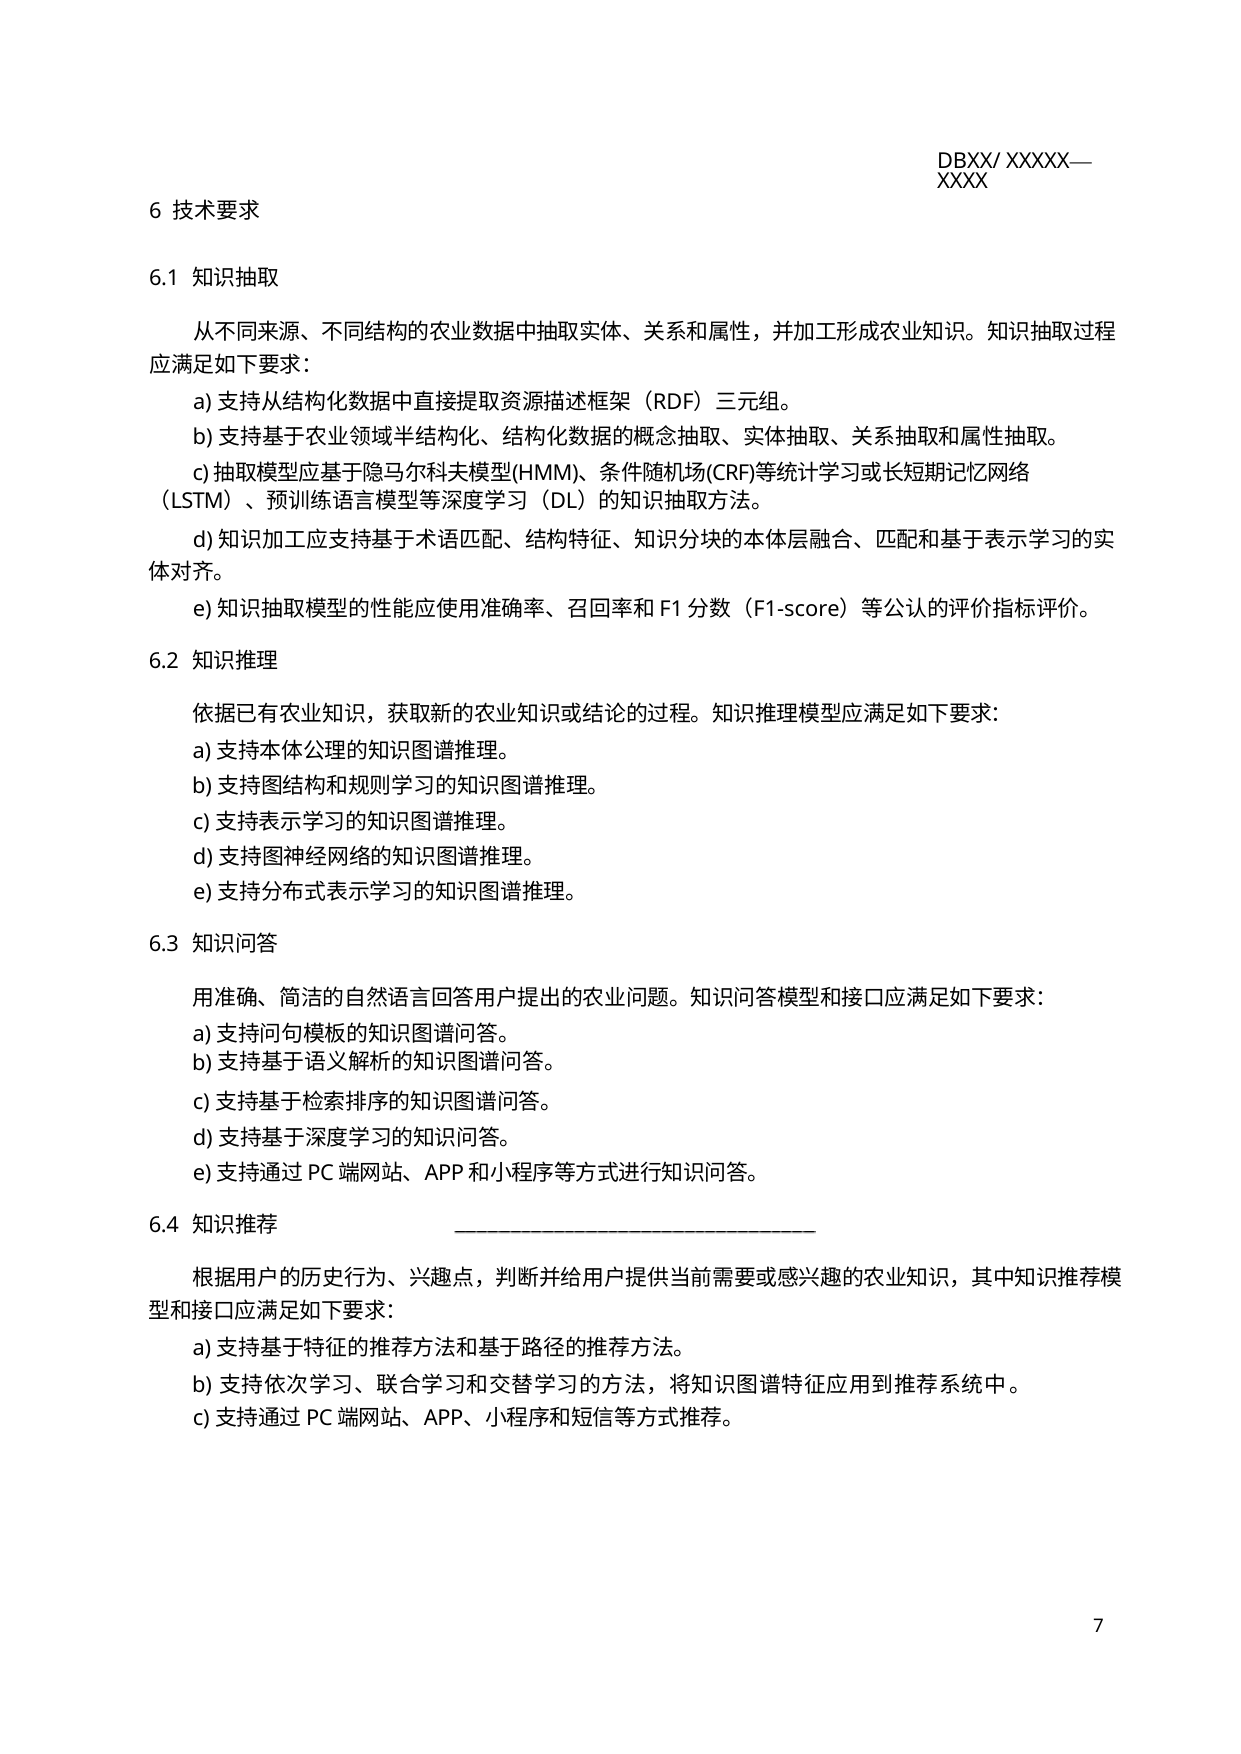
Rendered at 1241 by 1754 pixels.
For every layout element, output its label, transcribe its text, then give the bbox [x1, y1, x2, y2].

text c) 支持表示学习的知识图谱推理。 [193, 806, 1130, 835]
text d) 支持基于深度学习的知识问答。 [193, 1122, 1130, 1151]
text b) 支持依次学习、联合学习和交替学习的方法，将知识图谱特征应用到推荐系统中。c) 支持通过PC端网站、APP、小程序和短信等方式推荐。 [192, 1367, 1009, 1432]
text a) 支持从结构化数据中直接提取资源描述框架（RDF）三元组。 [193, 386, 1130, 415]
text 从不同来源、不同结构的农业数据中抽取实体、关系和属性，并加工形成农业知识。知识抽取过程应满足如下要求： [149, 314, 1122, 378]
text a) 支持本体公理的知识图谱推理。 [192, 735, 1130, 764]
text b) 支持基于农业领域半结构化、结构化数据的概念抽取、实体抽取、关系抽取和属性抽取。 [192, 421, 1130, 450]
text 6.3 知识问答 [148, 928, 1130, 957]
text 依据已有农业知识，获取新的农业知识或结论的过程。知识推理模型应满足如下要求： [148, 696, 1123, 728]
text 6.1 知识抽取 [149, 262, 1130, 292]
text e) 支持分布式表示学习的知识图谱推理。 [193, 877, 1130, 906]
text e) 知识抽取模型的性能应使用准确率、召回率和F1分数（F1-score）等公认的评价指标评价。 [193, 593, 1130, 622]
text d) 支持图神经网络的知识图谱推理。 [193, 841, 1130, 870]
text b) 支持基于语义解析的知识图谱问答。 [192, 1054, 1130, 1086]
text 用准确、简洁的自然语言回答用户提出的农业问题。知识问答模型和接口应满足如下要求： [149, 980, 1123, 1011]
text a) 支持基于特征的推荐方法和基于路径的推荐方法。 [192, 1332, 1130, 1361]
text 根据用户的历史行为、兴趣点，判断并给用户提供当前需要或感兴趣的农业知识，其中知识推荐模型和接口应满足如下要求： [148, 1260, 1123, 1325]
text b) 支持图结构和规则学习的知识图谱推理。 [192, 770, 1130, 799]
text c) 抽取模型应基于隐马尔科夫模型(HMM)、条件随机场(CRF)等统计学习或长短期记忆网络（LSTM）、预训练语言模型等深度学习（DL）的知识抽取方法。 [148, 457, 1130, 515]
text 6.2 知识推理 [148, 645, 1130, 674]
text a) 支持问句模板的知识图谱问答。 [192, 1019, 1130, 1047]
text 6 技术要求 [149, 195, 1130, 224]
text d) 知识加工应支持基于术语匹配、结构特征、知识分块的本体层融合、匹配和基于表示学习的实体对齐。 [148, 522, 1123, 586]
text 6.4 知识推荐 [148, 1209, 1130, 1238]
text e) 支持通过PC端网站、APP和小程序等方式进行知识问答。 [193, 1157, 1130, 1186]
text c) 支持基于检索排序的知识图谱问答。 [193, 1086, 1130, 1115]
